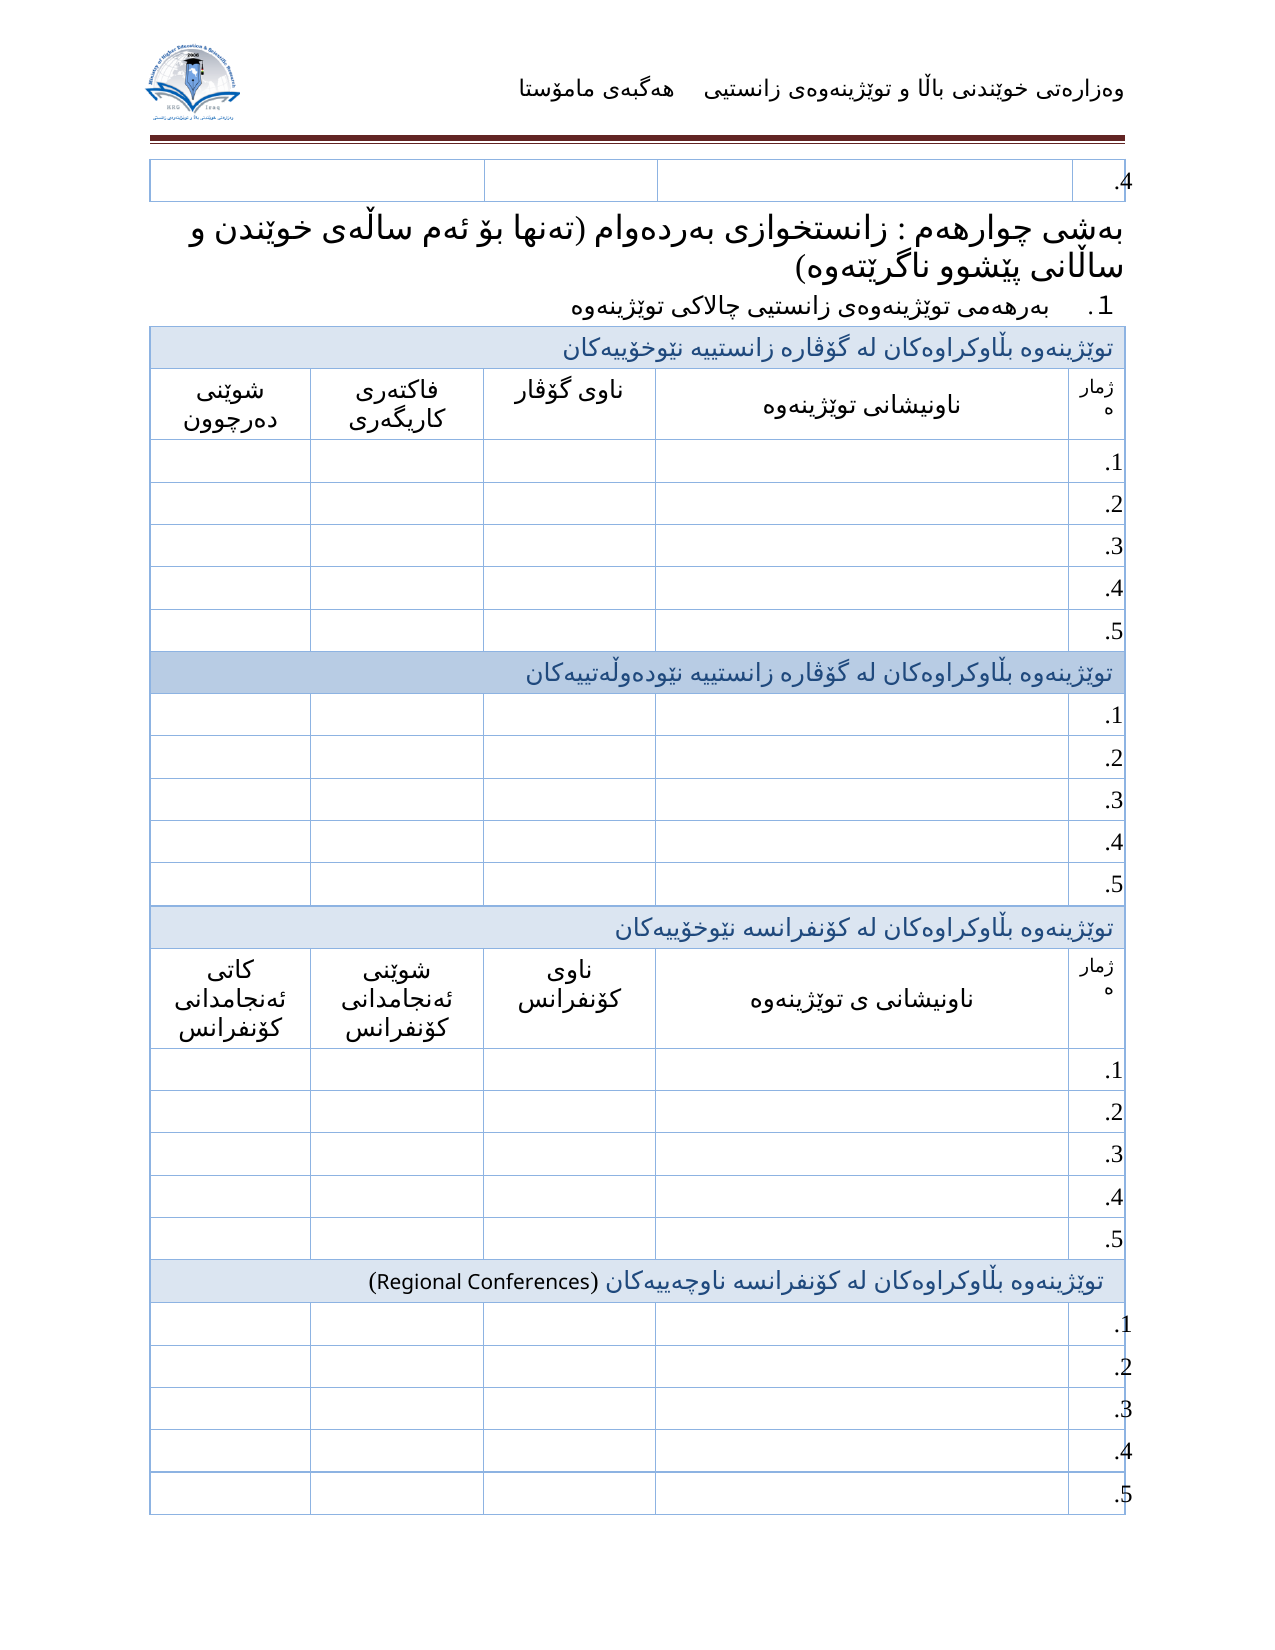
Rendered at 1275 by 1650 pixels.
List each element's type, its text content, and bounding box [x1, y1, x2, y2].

table_cell [656, 1091, 1068, 1132]
table_cell [656, 1430, 1068, 1471]
table_cell [311, 525, 483, 566]
table_cell [1069, 1473, 1124, 1514]
table_cell [1069, 1388, 1124, 1429]
table_cell [485, 160, 657, 201]
table_cell [484, 1303, 655, 1344]
table_cell [484, 863, 655, 904]
list بەرهەمی توێژینەوەی زانستیی چالاکی توێژینەوە [150, 291, 1087, 320]
table_cell [484, 694, 655, 735]
table_cell [311, 1473, 483, 1514]
table_cell [484, 567, 655, 608]
table_cell [311, 567, 483, 608]
table_cell [151, 779, 310, 820]
table_cell [311, 1303, 483, 1344]
text بەشی چوارهەم : زانستخوازی بەردەوام (تەنها بۆ ئەم ساڵەی خوێندن و ساڵانی پێشوو ناگرێتەوە) [150, 208, 1125, 285]
table_cell [656, 567, 1068, 608]
table_cell [151, 567, 310, 608]
table_cell [151, 1133, 310, 1174]
table_cell ناونیشانی ی توێژینەوە [656, 949, 1068, 1048]
table_cell [1069, 440, 1124, 482]
table_cell [311, 1091, 483, 1132]
table_cell [311, 821, 483, 862]
table_cell [656, 1303, 1068, 1344]
table_cell [1069, 483, 1124, 524]
table_cell [311, 1133, 483, 1174]
table_cell [484, 1176, 655, 1217]
table_cell [311, 1346, 483, 1387]
table_cell [151, 1388, 310, 1429]
table_cell [151, 1091, 310, 1132]
table_cell [311, 1176, 483, 1217]
table_cell ناوی گۆڤار [484, 369, 655, 439]
table_cell [1069, 1049, 1124, 1090]
table_cell ژمارە [1069, 369, 1124, 439]
table_cell [656, 863, 1068, 904]
table_cell [151, 1176, 310, 1217]
table_cell [484, 1049, 655, 1090]
table_cell توێژینەوە بڵاوکراوەکان لە گۆڤارە زانستییە نێودەوڵەتییەکان [151, 652, 1124, 693]
table_cell [311, 1218, 483, 1259]
table_cell شوێنی دەرچوون [151, 369, 310, 439]
table_cell [311, 779, 483, 820]
table_cell [656, 1049, 1068, 1090]
table_cell [656, 821, 1068, 862]
table_cell [1069, 1091, 1124, 1132]
table_cell [484, 1430, 655, 1471]
table_cell [1069, 610, 1124, 651]
table_cell ناونیشانی توێژینەوە [656, 369, 1068, 439]
table_cell شوێنی ئەنجامدانی کۆنفرانس [311, 949, 483, 1048]
table_cell [484, 1133, 655, 1174]
table_cell [1069, 736, 1124, 778]
table_cell [484, 1346, 655, 1387]
table_cell [484, 440, 655, 482]
table_cell [311, 483, 483, 524]
table_header توێژینەوە بڵاوکراوەکان لە کۆنفرانسە نێوخۆییەکان [151, 907, 1124, 948]
table_cell [656, 736, 1068, 778]
table_cell توێژینەوە بڵاوکراوەکان لە کۆنفرانسە ناوچەییەکان (Regional Conferences) [151, 1260, 1124, 1302]
table_cell [656, 1218, 1068, 1259]
table_cell [311, 610, 483, 651]
table_cell [656, 779, 1068, 820]
table_cell [484, 1388, 655, 1429]
table_cell [1069, 567, 1124, 608]
table_cell [1069, 1176, 1124, 1217]
table_cell [311, 1049, 483, 1090]
table_cell فاکتەری کاریگەری [311, 369, 483, 439]
table_cell [1069, 863, 1124, 904]
table_cell [311, 736, 483, 778]
table_cell [151, 610, 310, 651]
table_cell ژمارە [1069, 949, 1124, 1048]
table_cell [1069, 1303, 1124, 1344]
table_cell [484, 610, 655, 651]
table_cell [484, 1473, 655, 1514]
table_cell [151, 1218, 310, 1259]
table_cell [151, 1303, 310, 1344]
table_cell [151, 821, 310, 862]
table_cell [311, 1430, 483, 1471]
table_cell [1069, 1346, 1124, 1387]
table_cell [311, 440, 483, 482]
table_cell [1073, 160, 1124, 201]
table_cell [484, 736, 655, 778]
table_cell [1069, 525, 1124, 566]
table_cell [656, 440, 1068, 482]
table_cell [1069, 1430, 1124, 1471]
table_cell [151, 440, 310, 482]
table_cell [484, 821, 655, 862]
table_cell [484, 483, 655, 524]
table_cell [484, 525, 655, 566]
table_cell [656, 694, 1068, 735]
table_cell [1069, 694, 1124, 735]
table_cell [1069, 1218, 1124, 1259]
table_cell [151, 525, 310, 566]
table_cell [151, 736, 310, 778]
table_cell [656, 1176, 1068, 1217]
table_cell [151, 1473, 310, 1514]
table_cell کاتی ئەنجامدانی کۆنفرانس [151, 949, 310, 1048]
table_cell [311, 863, 483, 904]
picture [142, 41, 244, 125]
table_cell [151, 694, 310, 735]
table_cell [656, 610, 1068, 651]
table_cell [151, 483, 310, 524]
table_cell [656, 483, 1068, 524]
table_cell [1069, 779, 1124, 820]
table_cell [311, 694, 483, 735]
table_cell [484, 1091, 655, 1132]
table_cell [151, 160, 484, 201]
table_cell [656, 1473, 1068, 1514]
table_cell [151, 1430, 310, 1471]
table_cell [656, 1346, 1068, 1387]
table_cell [311, 1388, 483, 1429]
table_cell [151, 863, 310, 904]
table_cell [151, 1346, 310, 1387]
table_cell [1069, 821, 1124, 862]
table_header توێژینەوە بڵاوکراوەکان لە گۆڤارە زانستییە نێوخۆییەکان [151, 327, 1124, 368]
table_cell [656, 1388, 1068, 1429]
table_cell [656, 525, 1068, 566]
table_cell [656, 1133, 1068, 1174]
table_cell [658, 160, 1072, 201]
table_cell ناوی کۆنفرانس [484, 949, 655, 1048]
table_cell [484, 779, 655, 820]
table_cell [1069, 1133, 1124, 1174]
table_cell [484, 1218, 655, 1259]
table_cell [151, 1049, 310, 1090]
